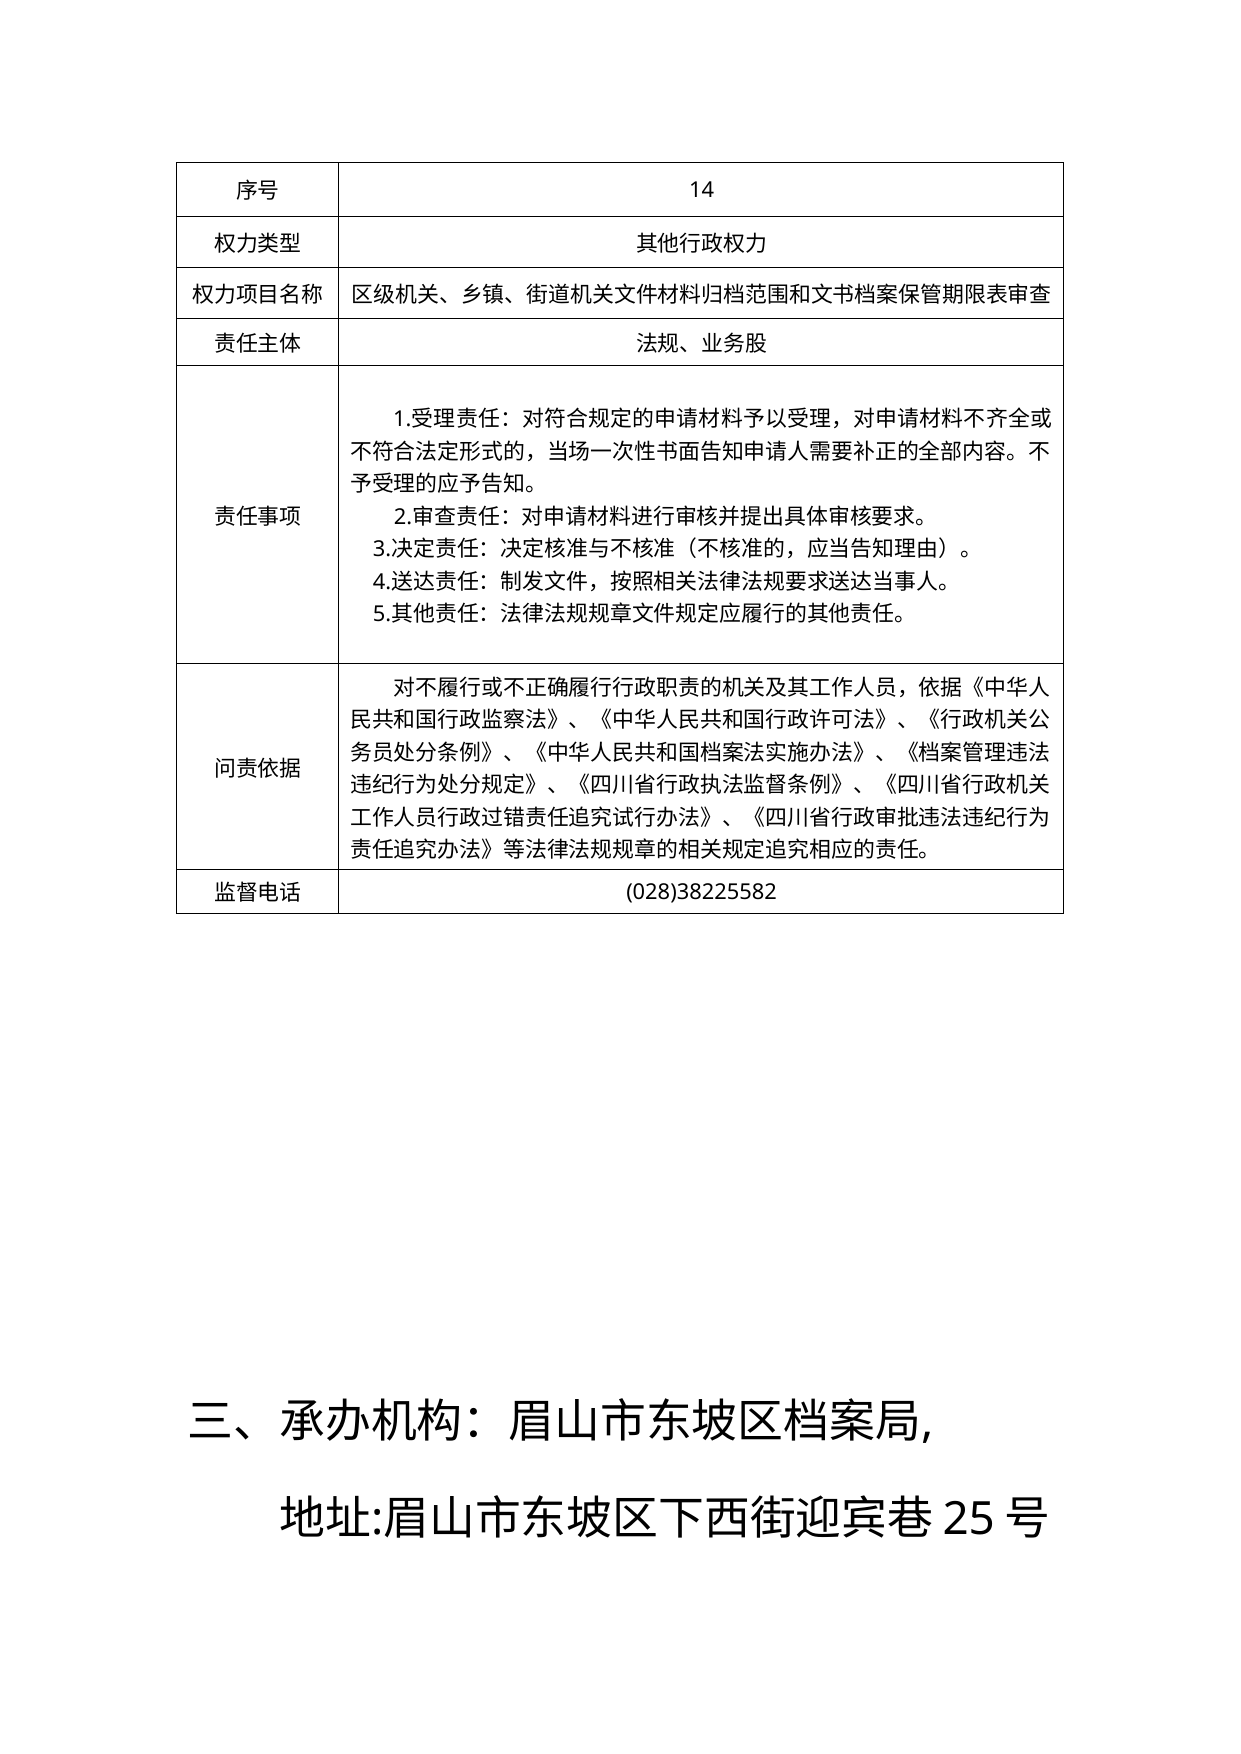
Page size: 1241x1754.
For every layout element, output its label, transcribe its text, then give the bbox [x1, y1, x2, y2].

table_cell 法规、业务股 [339, 319, 1063, 365]
table_cell 1.受理责任：对符合规定的申请材料予以受理，对申请材料不齐全或不符合法定形式的，当场一次性书面告知申请人需要补正的全部内容。不予受理的应予告知。 2.审查责任：对申请材料进行审核并提出具体审核要求。 3.决定责任：决定核准与不核准（不核准的，应当告知理由）。 4.送达责任：制发文件，按照相关法律法规要求送达当事人。 5.其他责任：法律法规规章文件规定应履行的其他责任。 [339, 366, 1063, 663]
table_cell 权力类型 [177, 217, 338, 267]
table_cell 责任主体 [177, 319, 338, 365]
text 地址:眉山市东坡区下西街迎宾巷25号 [187, 1466, 1053, 1563]
table_cell 对不履行或不正确履行行政职责的机关及其工作人员，依据《中华人民共和国行政监察法》、《中华人民共和国行政许可法》、《行政机关公务员处分条例》、《中华人民共和国档案法实施办法》、《档案管理违法违纪行为处分规定》、《四川省行政执法监督条例》、《四川省行政机关工作人员行政过错责任追究试行办法》、《四川省行政审批违法违纪行为责任追究办法》等法律法规规章的相关规定追究相应的责任。 [339, 664, 1063, 869]
table_cell 监督电话 [177, 870, 338, 912]
table_cell (028)38225582 [339, 870, 1063, 912]
text 三、承办机构：眉山市东坡区档案局, [187, 1368, 1053, 1466]
table_header 14 [339, 163, 1063, 216]
table_cell 其他行政权力 [339, 217, 1063, 267]
table_header 序号 [177, 163, 338, 216]
table_cell 问责依据 [177, 664, 338, 869]
table_cell 权力项目名称 [177, 268, 338, 318]
table_cell 区级机关、乡镇、街道机关文件材料归档范围和文书档案保管期限表审查 [339, 268, 1063, 318]
table_cell 责任事项 [177, 366, 338, 663]
